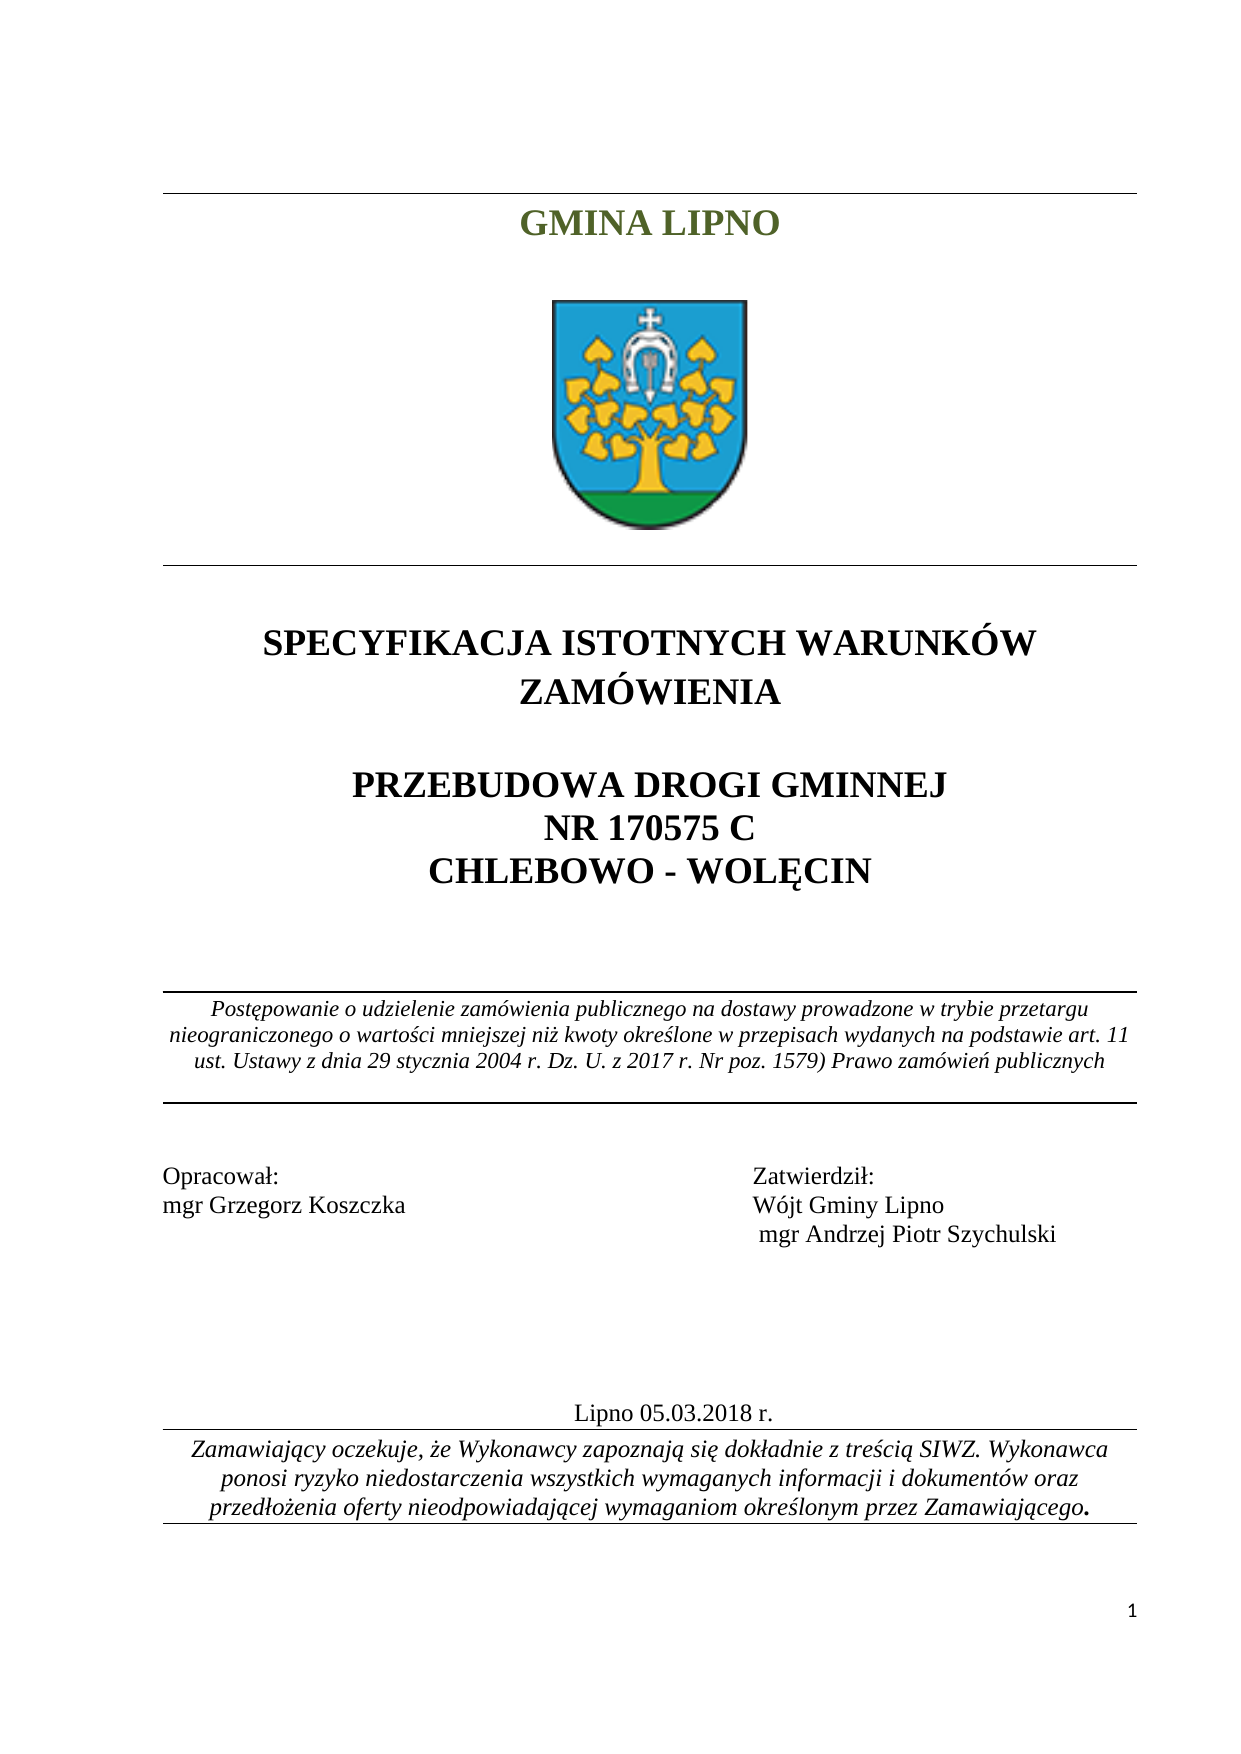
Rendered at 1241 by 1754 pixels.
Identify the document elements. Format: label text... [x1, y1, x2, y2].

text Lipno 05.03.2018 r. [162, 1391, 1137, 1429]
text Postępowanie o udzielenie zamówienia publicznego na dostawy prowadzone w trybie przetargu nieograniczonego o wartości mniejszej niż kwoty określone w przepisach wydanych na podstawie art. 11 ust. Ustawy z dnia 29 stycznia 2004 r. Dz. U. z 2017 r. Nr poz. 1579) Prawo zamówień publicznych [162, 992, 1137, 1074]
text mgr Andrzej Piotr Szychulski [162, 1219, 1137, 1247]
text Zamawiający oczekuje, że Wykonawcy zapoznają się dokładnie z treścią SIWZ. Wykonawca ponosi ryzyko niedostarczenia wszystkich wymaganych informacji i dokumentów oraz przedłożenia oferty nieodpowiadającej wymaganiom określonym przez Zamawiającego. [162, 1430, 1137, 1524]
text CHLEBOWO - WOLĘCIN [162, 849, 1137, 892]
text PRZEBUDOWA DROGI GMINNEJ [162, 762, 1137, 806]
text mgr Grzegorz Koszczka Wójt Gminy Lipno [162, 1190, 1137, 1219]
text Gmina LIPNO [162, 201, 1137, 244]
picture [552, 300, 748, 530]
text Opracował: Zatwierdził: [162, 1161, 1137, 1190]
text SPECYFIKACJA ISTOTNYCH WARUNKÓW ZAMÓWIENIA [162, 620, 1137, 713]
text NR 170575 C [162, 806, 1137, 849]
